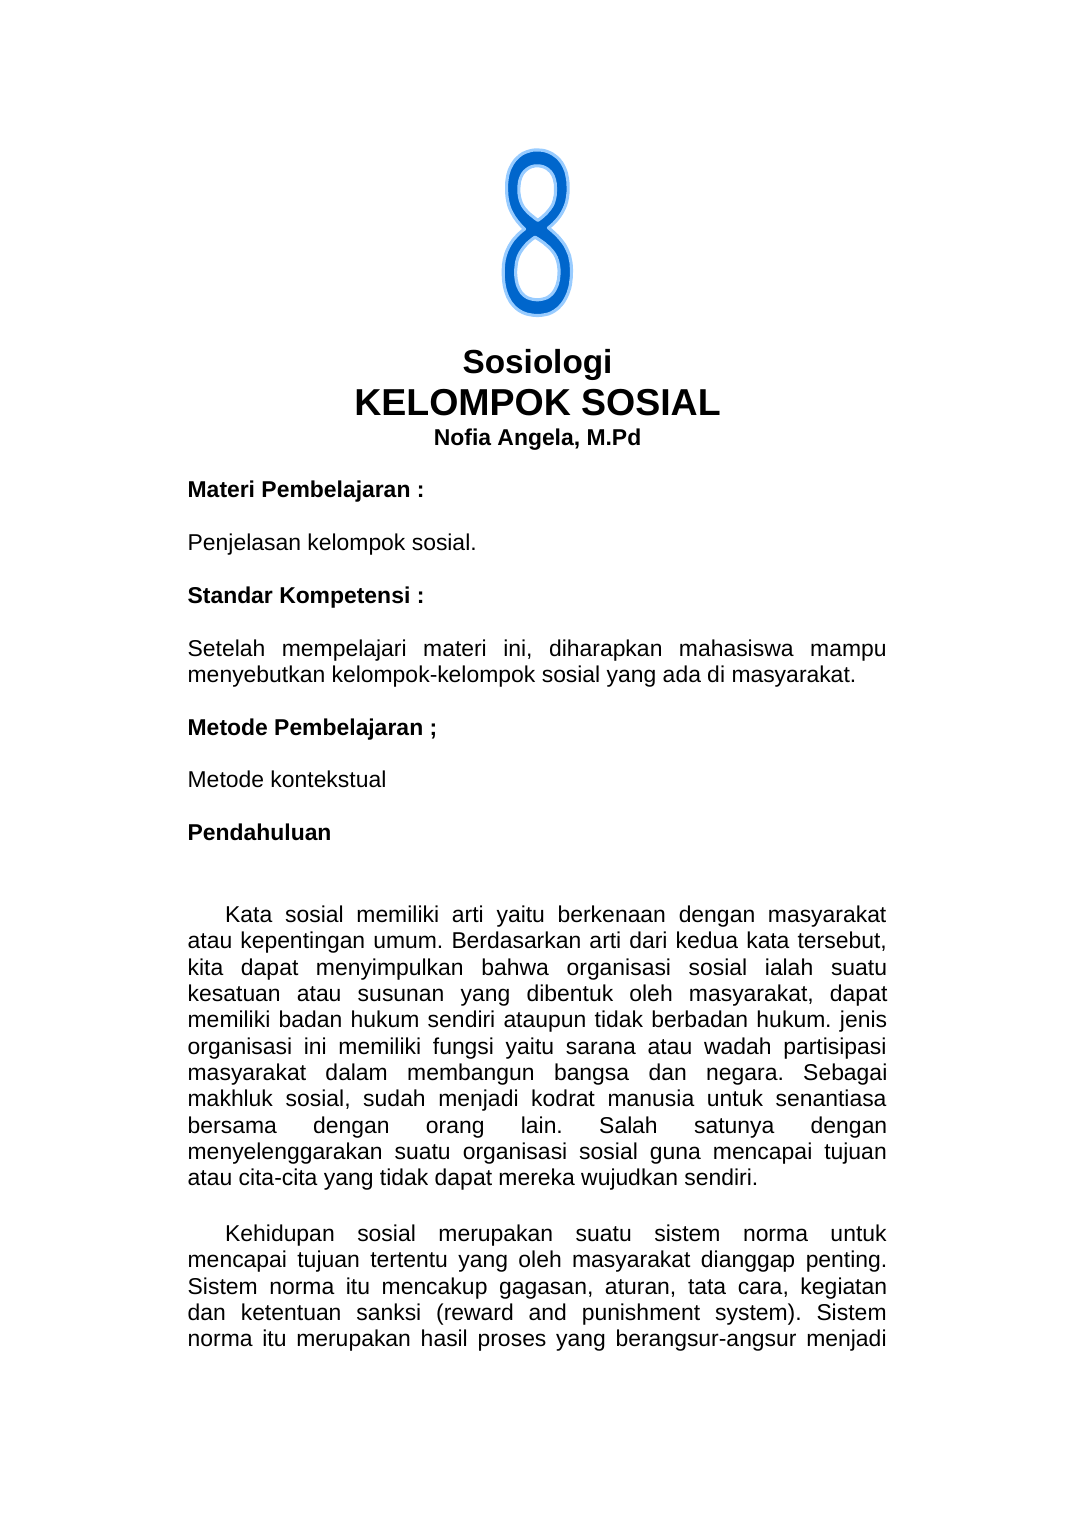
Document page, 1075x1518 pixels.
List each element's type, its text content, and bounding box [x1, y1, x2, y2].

text Kata sosial memiliki arti yaitu berkenaan dengan masyarakat atau kepentingan umum. Berdasarkan arti dari kedua kata tersebut, kita dapat menyimpulkan bahwa organisasi sosial ialah suatu kesatuan atau susunan yang dibentuk oleh masyarakat, dapat memiliki badan hukum sendiri ataupun tidak berbadan hukum. jenis organisasi ini memiliki fungsi yaitu sarana atau wadah partisipasi masyarakat dalam membangun bangsa dan negara. Sebagai makhluk sosial, sudah menjadi kodrat manusia untuk senantiasa bersama dengan orang lain. Salah satunya dengan menyelenggarakan suatu organisasi sosial guna mencapai tujuan atau cita-cita yang tidak dapat mereka wujudkan sendiri. [187, 901, 887, 1191]
text KELOMPOK SOSIAL [187, 381, 887, 424]
text Sosiologi [187, 342, 887, 381]
text Setelah mempelajari materi ini, diharapkan mahasiswa mampu menyebutkan kelompok-kelompok sosial yang ada di masyarakat. [187, 634, 887, 687]
text Metode Pembelajaran ; [187, 713, 887, 740]
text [187, 1220, 887, 1352]
text Nofia Angela, M.Pd [187, 424, 887, 450]
text Penjelasan kelompok sosial. [187, 529, 887, 555]
text Pendahuluan [187, 819, 887, 845]
text Metode kontekstual [187, 766, 887, 793]
text Standar Kompetensi : [187, 582, 887, 608]
text Materi Pembelajaran : [187, 476, 887, 503]
